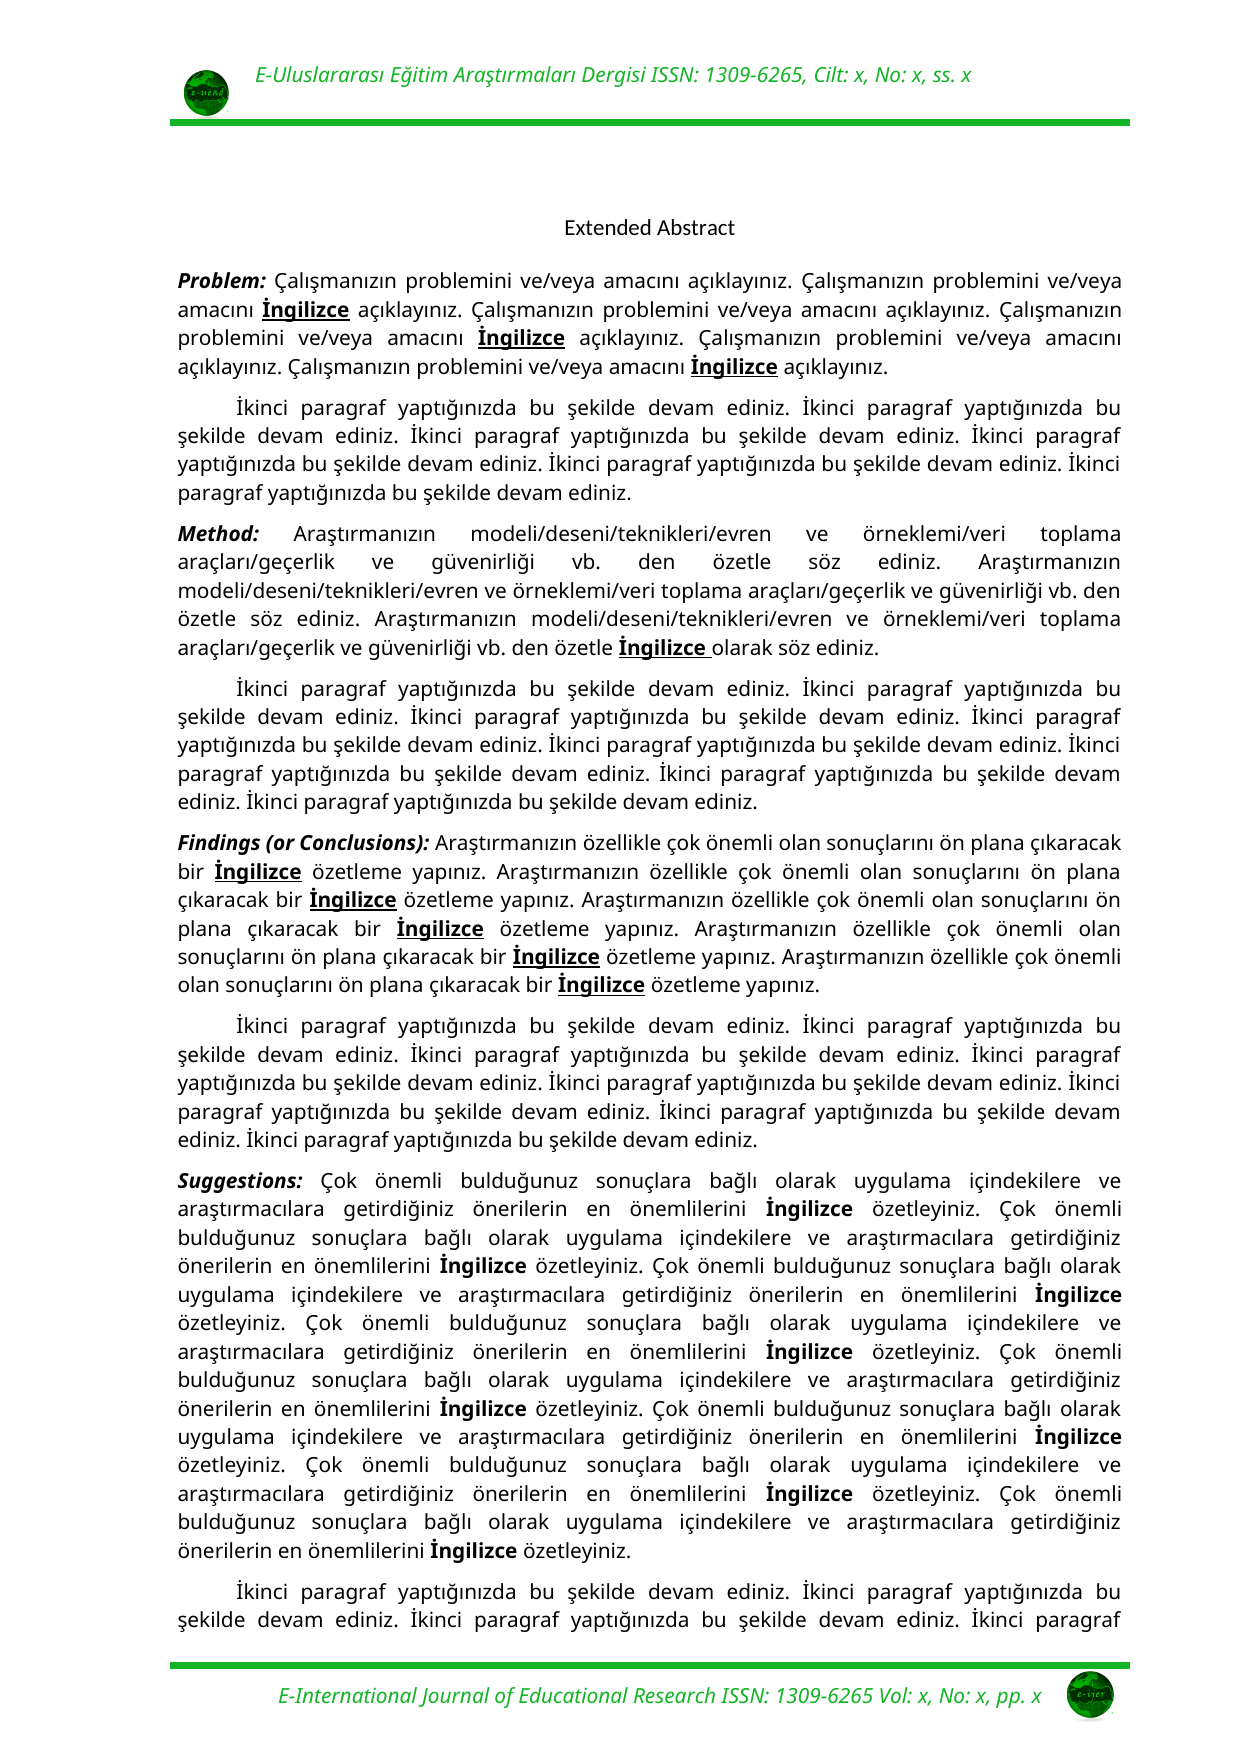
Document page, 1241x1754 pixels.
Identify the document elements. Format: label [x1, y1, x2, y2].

picture [1066, 1668, 1115, 1722]
picture [183, 67, 230, 120]
